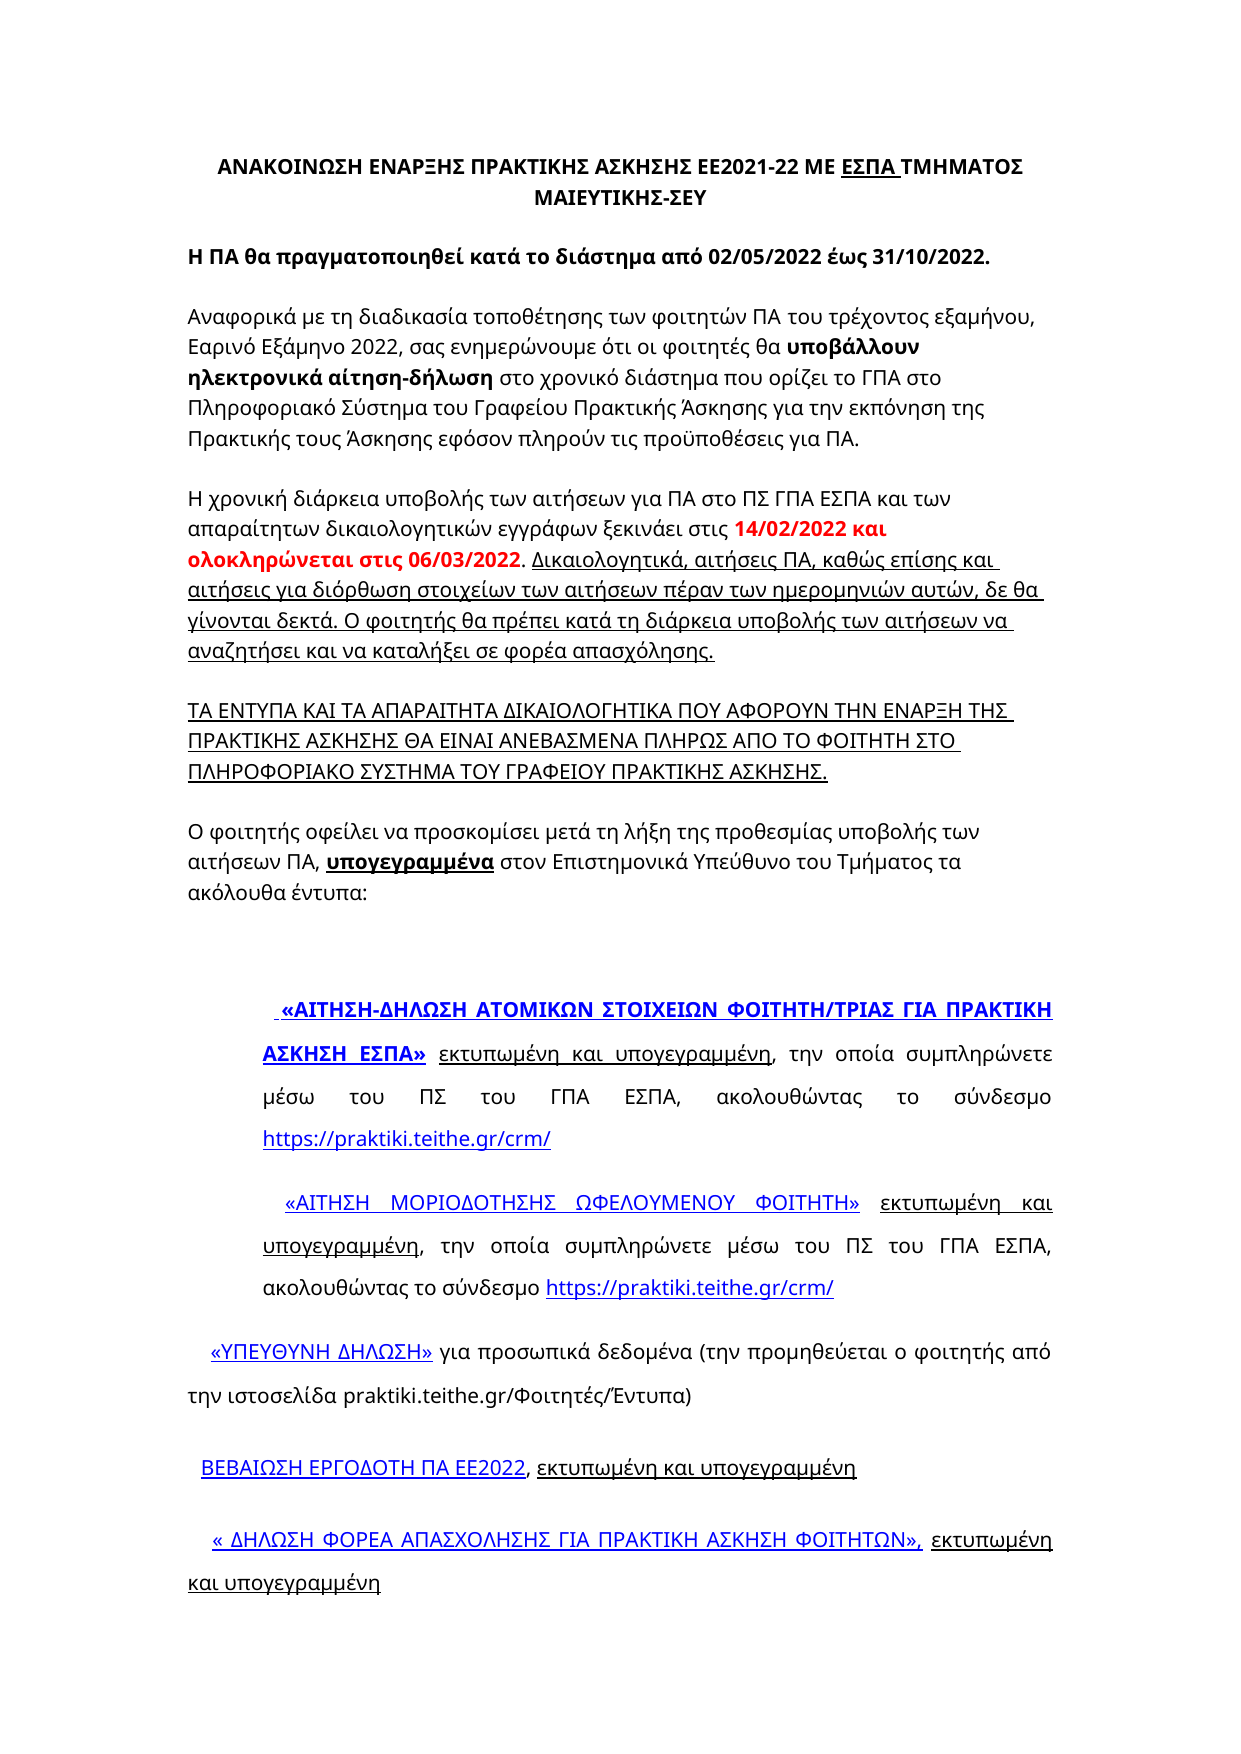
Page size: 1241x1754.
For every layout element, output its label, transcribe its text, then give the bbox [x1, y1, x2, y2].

text «ΑΙΤΗΣΗ-ΔΗΛΩΣΗ ΑΤΟΜΙΚΩΝ ΣΤΟΙΧΕΙΩΝ ΦΟΙΤΗΤΗ/ΤΡΙΑΣ ΓΙΑ ΠΡΑΚΤΙΚΗ ΑΣΚΗΣΗ ΕΣΠΑ» εκτυπωμένη και υπογεγραμμένη, την οποία συμπληρώνετε μέσω του ΠΣ του ΓΠΑ ΕΣΠΑ, ακολουθώντας το σύνδεσμο https://praktiki.teithe.gr/crm/ [225, 995, 1053, 1153]
text ΑΝΑΚΟΙΝΩΣΗ ΕΝΑΡΞΗΣ ΠΡΑΚΤΙΚΗΣ ΑΣΚΗΣΗΣ ΕΕ2021-22 ΜΕ ΕΣΠΑ ΤΜΗΜΑΤΟΣ ΜΑΙΕΥΤΙΚΗΣ-ΣΕΥ [187, 150, 1053, 211]
text Η χρονική διάρκεια υποβολής των αιτήσεων για ΠΑ στο ΠΣ ΓΠΑ ΕΣΠΑ και των απαραίτητων δικαιολογητικών εγγράφων ξεκινάει στις 14/02/2022 και ολοκληρώνεται στις 06/03/2022. Δικαιολογητικά, αιτήσεις ΠΑ, καθώς επίσης και αιτήσεις για διόρθωση στοιχείων των αιτήσεων πέραν των ημερομηνιών αυτών, δε θα γίνονται δεκτά. Ο φοιτητής θα πρέπει κατά τη διάρκεια υποβολής των αιτήσεων να αναζητήσει και να καταλήξει σε φορέα απασχόλησης. [187, 482, 1053, 665]
text Η ΠΑ θα πραγματοποιηθεί κατά το διάστημα από 02/05/2022 έως 31/10/2022. [187, 240, 1053, 271]
text ΤΑ ΕΝΤΥΠΑ ΚΑΙ ΤΑ ΑΠΑΡΑΙΤΗΤΑ ΔΙΚΑΙΟΛΟΓΗΤΙΚΑ ΠΟΥ ΑΦΟΡΟΥΝ ΤΗΝ ΕΝΑΡΞΗ ΤΗΣ ΠΡΑΚΤΙΚΗΣ ΑΣΚΗΣΗΣ ΘΑ ΕΙΝΑΙ ΑΝΕΒΑΣΜΕΝΑ ΠΛΗΡΩΣ ΑΠΟ ΤΟ ΦΟΙΤΗΤΗ ΣΤΟ ΠΛΗΡΟΦΟΡΙΑΚΟ ΣΥΣΤΗΜΑ ΤΟΥ ΓΡΑΦΕΙΟΥ ΠΡΑΚΤΙΚΗΣ ΑΣΚΗΣΗΣ. [187, 694, 1053, 786]
text «ΑΙΤΗΣΗ ΜΟΡΙΟΔΟΤΗΣΗΣ ΩΦΕΛΟΥΜΕΝΟΥ ΦΟΙΤΗΤΗ» εκτυπωμένη και υπογεγραμμένη, την οποία συμπληρώνετε μέσω του ΠΣ του ΓΠΑ ΕΣΠΑ, ακολουθώντας το σύνδεσμο https://praktiki.teithe.gr/crm/ [225, 1188, 1053, 1302]
text « ΔΗΛΩΣΗ ΦΟΡΕΑ ΑΠΑΣΧΟΛΗΣΗΣ ΓΙΑ ΠΡΑΚΤΙΚΗ ΑΣΚΗΣΗ ΦΟΙΤΗΤΩΝ», εκτυπωμένη και υπογεγραμμένη [150, 1525, 1053, 1596]
text Ο φοιτητής οφείλει να προσκομίσει μετά τη λήξη της προθεσμίας υποβολής των αιτήσεων ΠΑ, υπογεγραμμένα στον Επιστημονικά Υπεύθυνο του Τμήματος τα ακόλουθα έντυπα: [187, 815, 1053, 906]
text ΒΕΒΑΙΩΣΗ ΕΡΓΟΔΟΤΗ ΠΑ ΕΕ2022, εκτυπωμένη και υπογεγραμμένη [150, 1453, 1053, 1481]
text Αναφορικά με τη διαδικασία τοποθέτησης των φοιτητών ΠΑ του τρέχοντος εξαμήνου, Εαρινό Εξάμηνο 2022, σας ενημερώνουμε ότι οι φοιτητές θα υποβάλλουν ηλεκτρονικά αίτηση-δήλωση στο χρονικό διάστημα που ορίζει το ΓΠΑ στο Πληροφοριακό Σύστημα του Γραφείου Πρακτικής Άσκησης για την εκπόνηση της Πρακτικής τους Άσκησης εφόσον πληρούν τις προϋποθέσεις για ΠΑ. [187, 300, 1053, 452]
text «ΥΠΕΥΘΥΝΗ ΔΗΛΩΣΗ» για προσωπικά δεδομένα (την προμηθεύεται ο φοιτητής από την ιστοσελίδα praktiki.teithe.gr/Φοιτητές/Έντυπα) [150, 1337, 1053, 1409]
